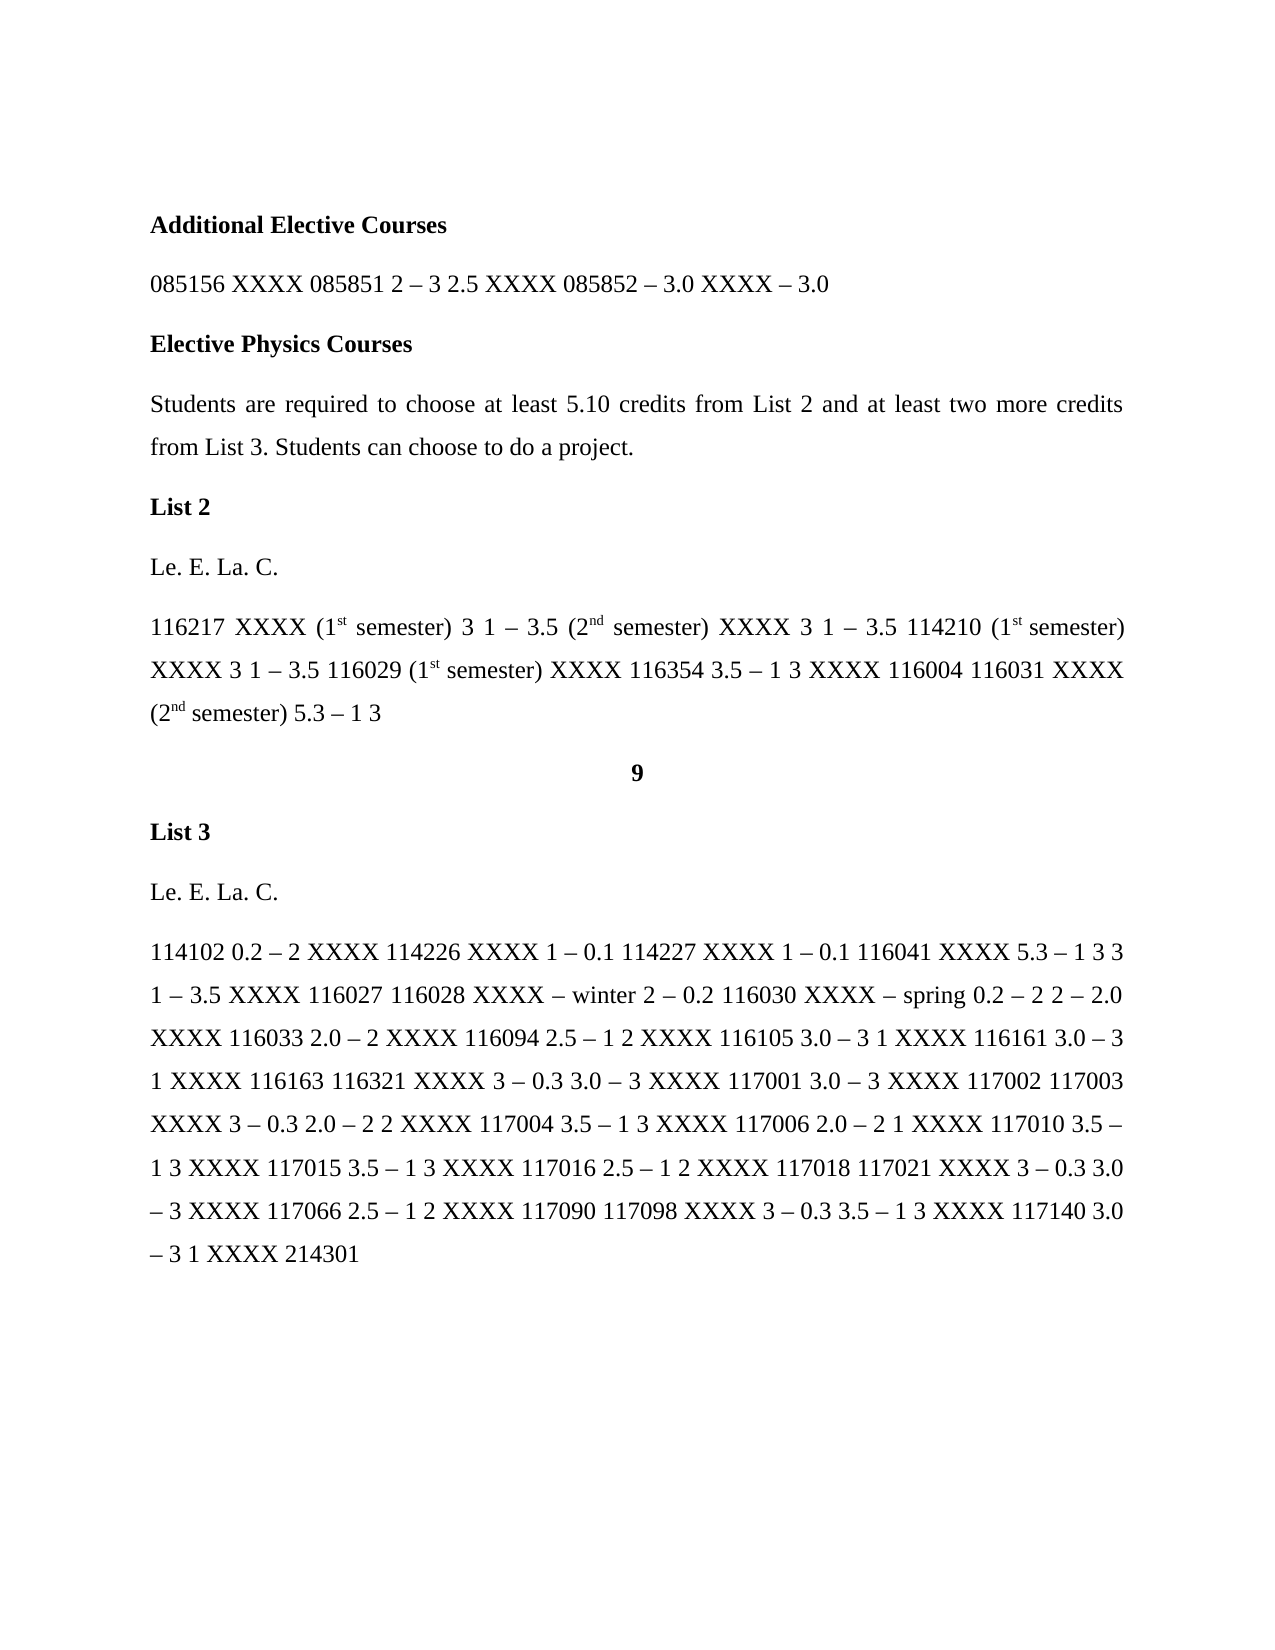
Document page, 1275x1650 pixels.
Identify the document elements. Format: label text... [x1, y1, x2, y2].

text Le. E. La. C. [150, 552, 1125, 581]
text Additional Elective Courses [150, 210, 1125, 238]
text 116217 XXXX (1st semester) 3 1 – 3.5 (2nd semester) XXXX 3 1 – 3.5 114210 (1st semester) XXXX 3 1 – 3.5 116029 (1st semester) XXXX 116354 3.5 – 1 3 XXXX 116004 116031 XXXX (2nd semester) 5.3 – 1 3 [150, 612, 1125, 727]
text 114102 0.2 – 2 XXXX 114226 XXXX 1 – 0.1 114227 XXXX 1 – 0.1 116041 XXXX 5.3 – 1 3 3 1 – 3.5 XXXX 116027 116028 XXXX – winter 2 – 0.2 116030 XXXX – spring 0.2 – 2 2 – 2.0 XXXX 116033 2.0 – 2 XXXX 116094 2.5 – 1 2 XXXX 116105 3.0 – 3 1 XXXX 116161 3.0 – 3 1 XXXX 116163 116321 XXXX 3 – 0.3 3.0 – 3 XXXX 117001 3.0 – 3 XXXX 117002 117003 XXXX 3 – 0.3 2.0 – 2 2 XXXX 117004 3.5 – 1 3 XXXX 117006 2.0 – 2 1 XXXX 117010 3.5 – 1 3 XXXX 117015 3.5 – 1 3 XXXX 117016 2.5 – 1 2 XXXX 117018 117021 XXXX 3 – 0.3 3.0 – 3 XXXX 117066 2.5 – 1 2 XXXX 117090 117098 XXXX 3 – 0.3 3.5 – 1 3 XXXX 117140 3.0 – 3 1 XXXX 214301 [150, 937, 1125, 1268]
text List 2 [150, 492, 1125, 521]
text Elective Physics Courses [150, 329, 1125, 358]
text Le. E. La. C. [150, 877, 1125, 906]
text List 3 [150, 817, 1125, 846]
text 085156 XXXX 085851 2 – 3 2.5 XXXX 085852 – 3.0 XXXX – 3.0 [150, 269, 1125, 298]
text 9 [150, 758, 1125, 786]
text Students are required to choose at least 5.10 credits from List 2 and at least two more credits from List 3. Students can choose to do a project. [150, 389, 1125, 461]
